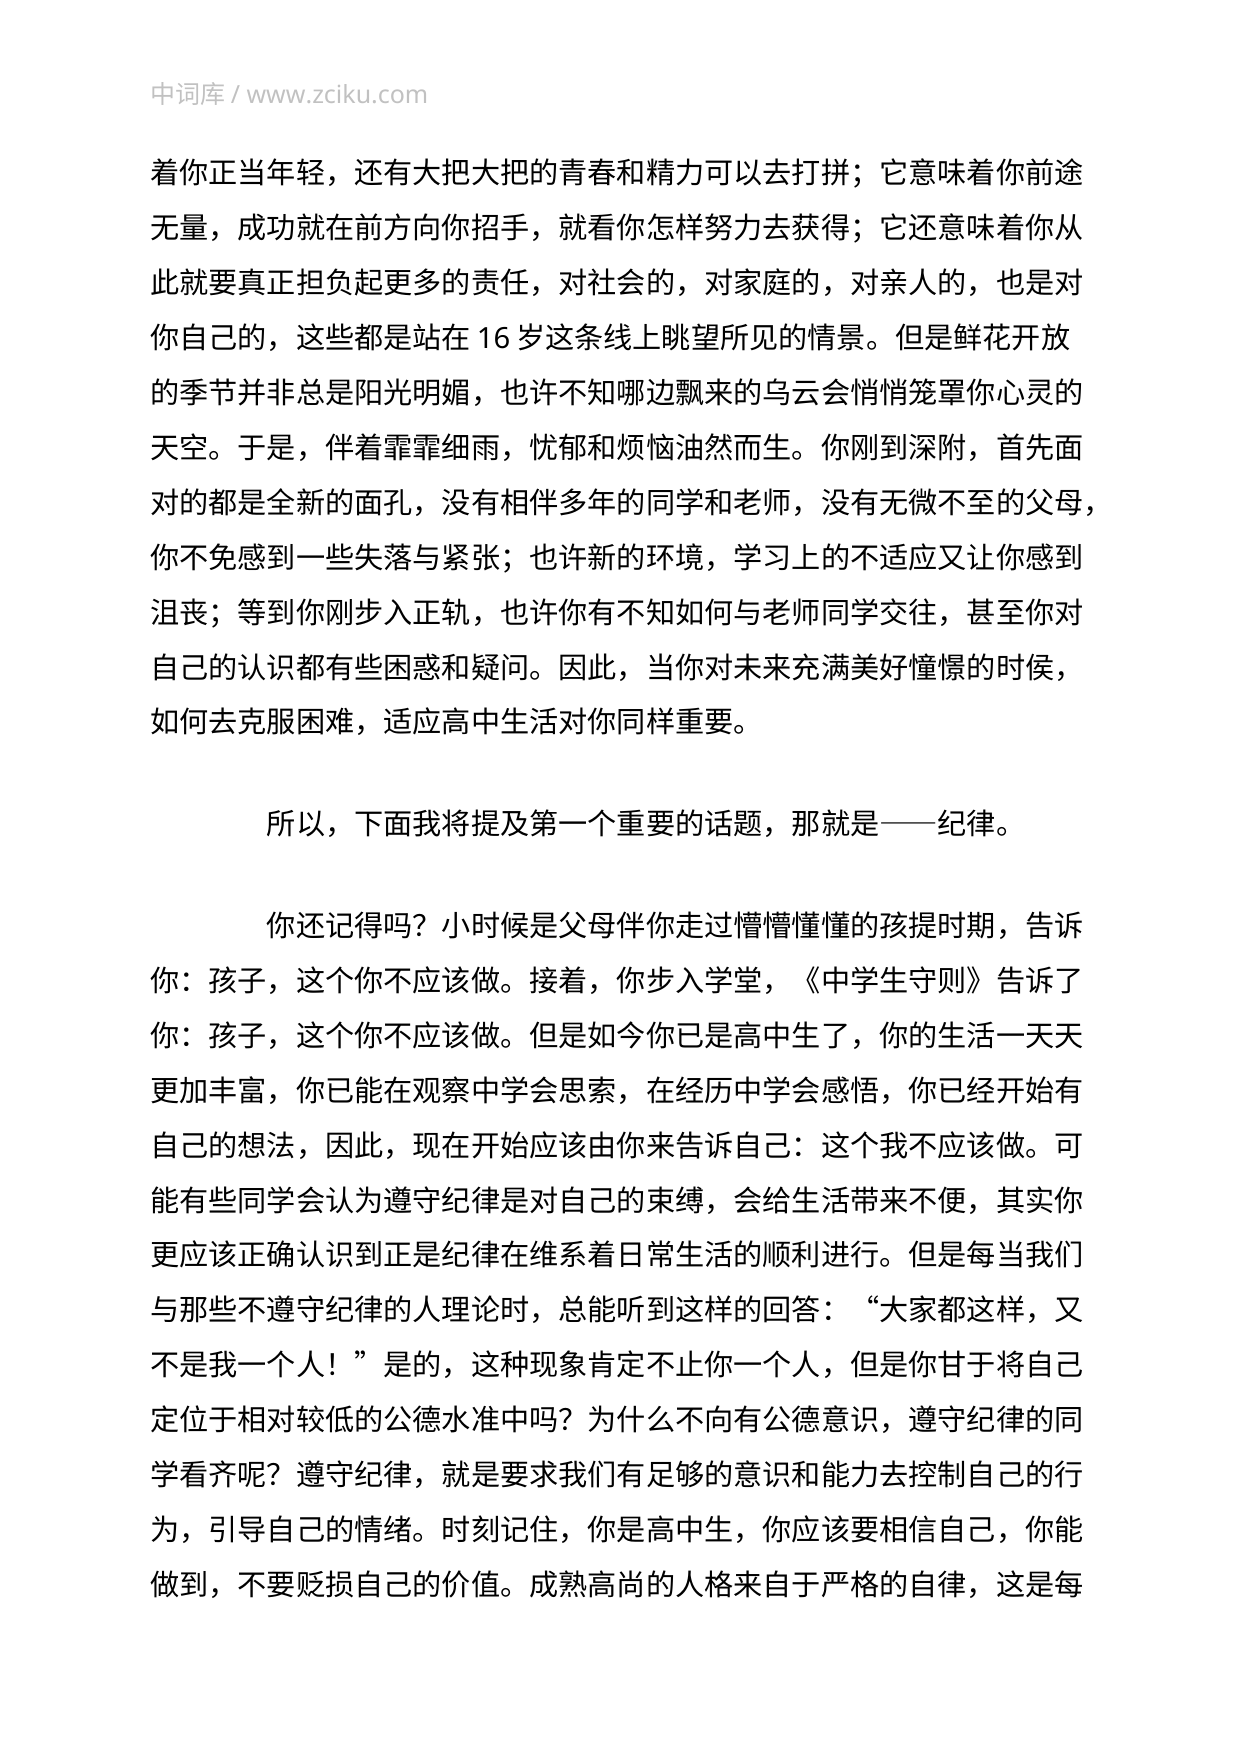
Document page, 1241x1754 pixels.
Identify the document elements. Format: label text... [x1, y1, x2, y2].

text 所以，下面我将提及第一个重要的话题，那就是——纪律。 [150, 801, 1090, 843]
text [150, 903, 1090, 1604]
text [150, 150, 1090, 741]
